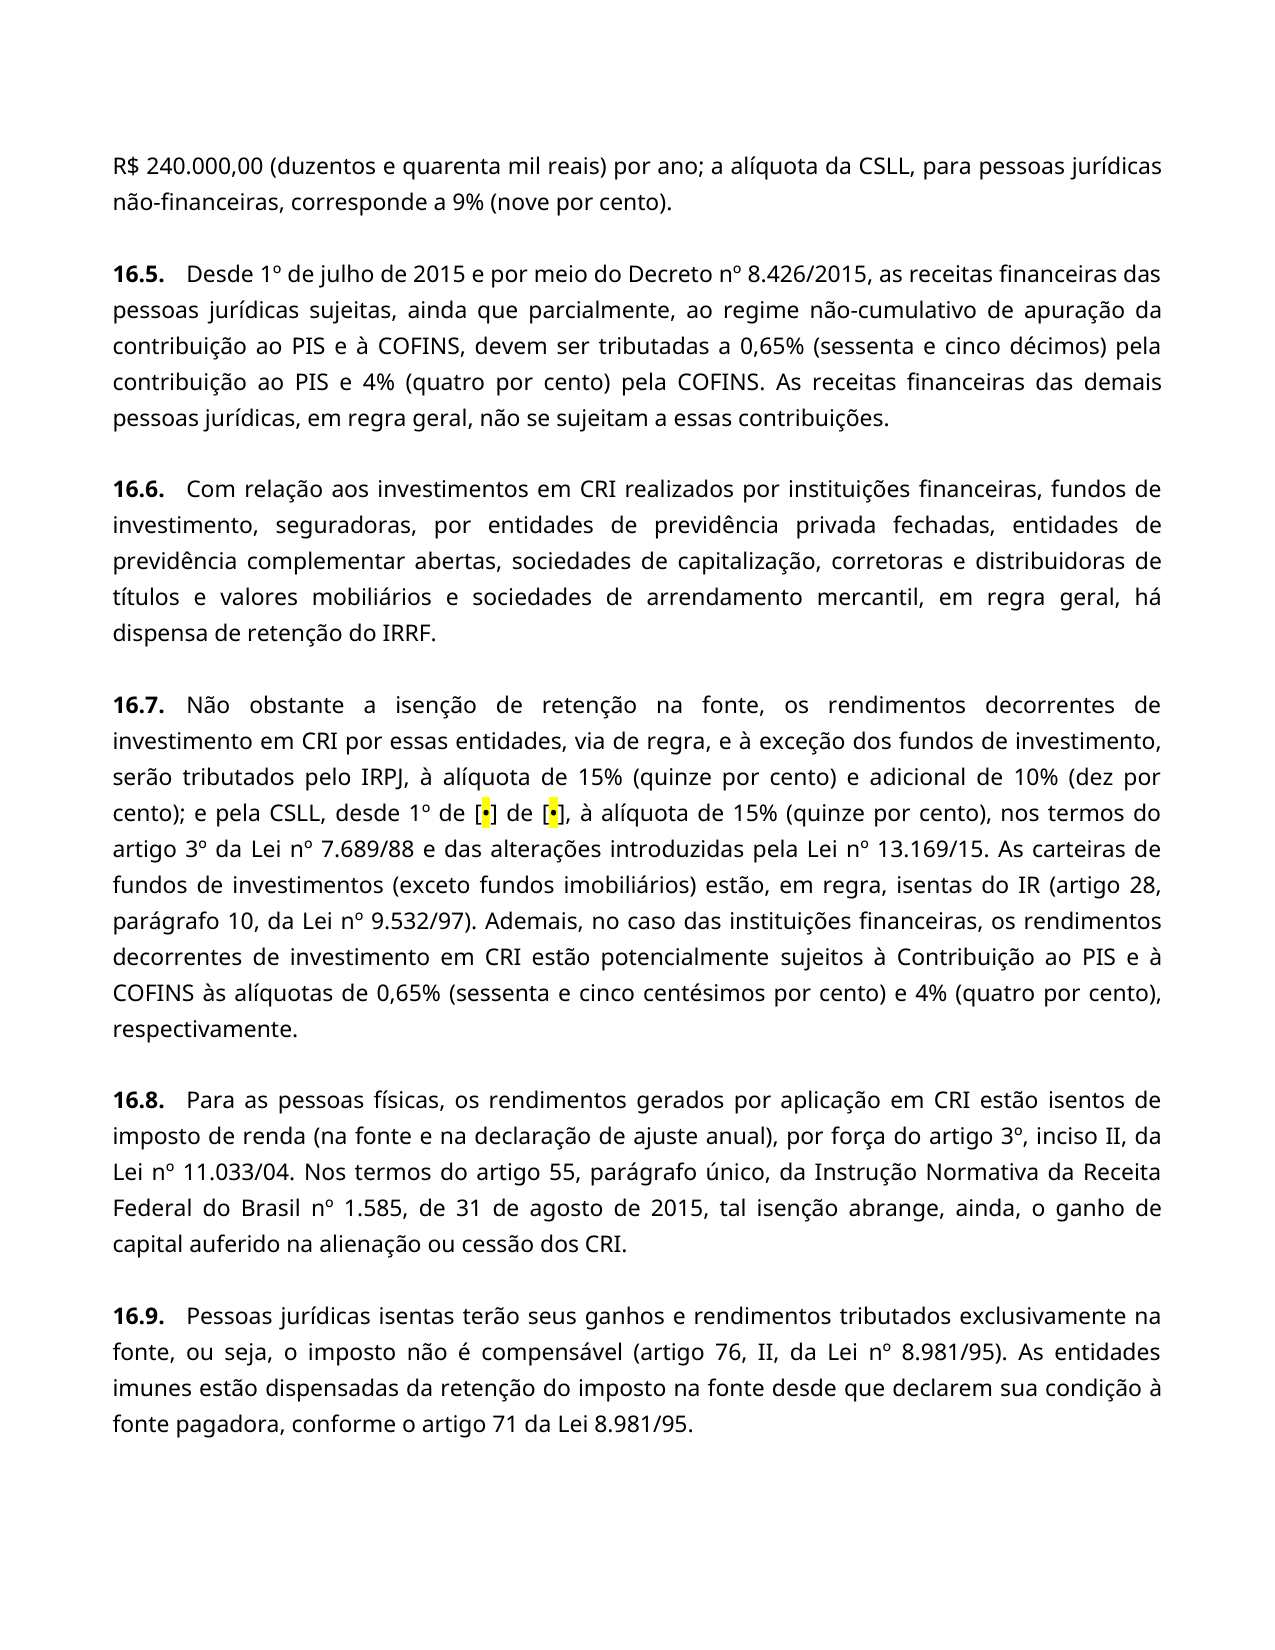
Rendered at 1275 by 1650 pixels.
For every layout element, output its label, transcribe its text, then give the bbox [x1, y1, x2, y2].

list Pessoas jurídicas isentas terão seus ganhos e rendimentos tributados exclusivamente na fonte, ou seja, o imposto não é compensável (artigo 76, II, da Lei nº 8.981/95). As entidades imunes estão dispensadas da retenção do imposto na fonte desde que declarem sua condição à fonte pagadora, conforme o artigo 71 da Lei 8.981/95. [112, 1300, 1163, 1439]
list Com relação aos investimentos em CRI realizados por instituições financeiras, fundos de investimento, seguradoras, por entidades de previdência privada fechadas, entidades de previdência complementar abertas, sociedades de capitalização, corretoras e distribuidoras de títulos e valores mobiliários e sociedades de arrendamento mercantil, em regra geral, há dispensa de retenção do IRRF. [112, 473, 1163, 648]
list Desde 1º de julho de 2015 e por meio do Decreto nº 8.426/2015, as receitas financeiras das pessoas jurídicas sujeitas, ainda que parcialmente, ao regime não-cumulativo de apuração da contribuição ao PIS e à COFINS, devem ser tributadas a 0,65% (sessenta e cinco décimos) pela contribuição ao PIS e 4% (quatro por cento) pela COFINS. As receitas financeiras das demais pessoas jurídicas, em regra geral, não se sujeitam a essas contribuições. [112, 258, 1163, 433]
list Para as pessoas físicas, os rendimentos gerados por aplicação em CRI estão isentos de imposto de renda (na fonte e na declaração de ajuste anual), por força do artigo 3º, inciso II, da Lei nº 11.033/04. Nos termos do artigo 55, parágrafo único, da Instrução Normativa da Receita Federal do Brasil nº 1.585, de 31 de agosto de 2015, tal isenção abrange, ainda, o ganho de capital auferido na alienação ou cessão dos CRI. [112, 1084, 1163, 1259]
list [112, 150, 1163, 217]
list Não obstante a isenção de retenção na fonte, os rendimentos decorrentes de investimento em CRI por essas entidades, via de regra, e à exceção dos fundos de investimento, serão tributados pelo IRPJ, à alíquota de 15% (quinze por cento) e adicional de 10% (dez por cento); e pela CSLL, desde 1º de [•] de [•], à alíquota de 15% (quinze por cento), nos termos do artigo 3º da Lei nº 7.689/88 e das alterações introduzidas pela Lei nº 13.169/15. As carteiras de fundos de investimentos (exceto fundos imobiliários) estão, em regra, isentas do IR (artigo 28, parágrafo 10, da Lei nº 9.532/97). Ademais, no caso das instituições financeiras, os rendimentos decorrentes de investimento em CRI estão potencialmente sujeitos à Contribuição ao PIS e à COFINS às alíquotas de 0,65% (sessenta e cinco centésimos por cento) e 4% (quatro por cento), respectivamente. [112, 689, 1163, 1044]
